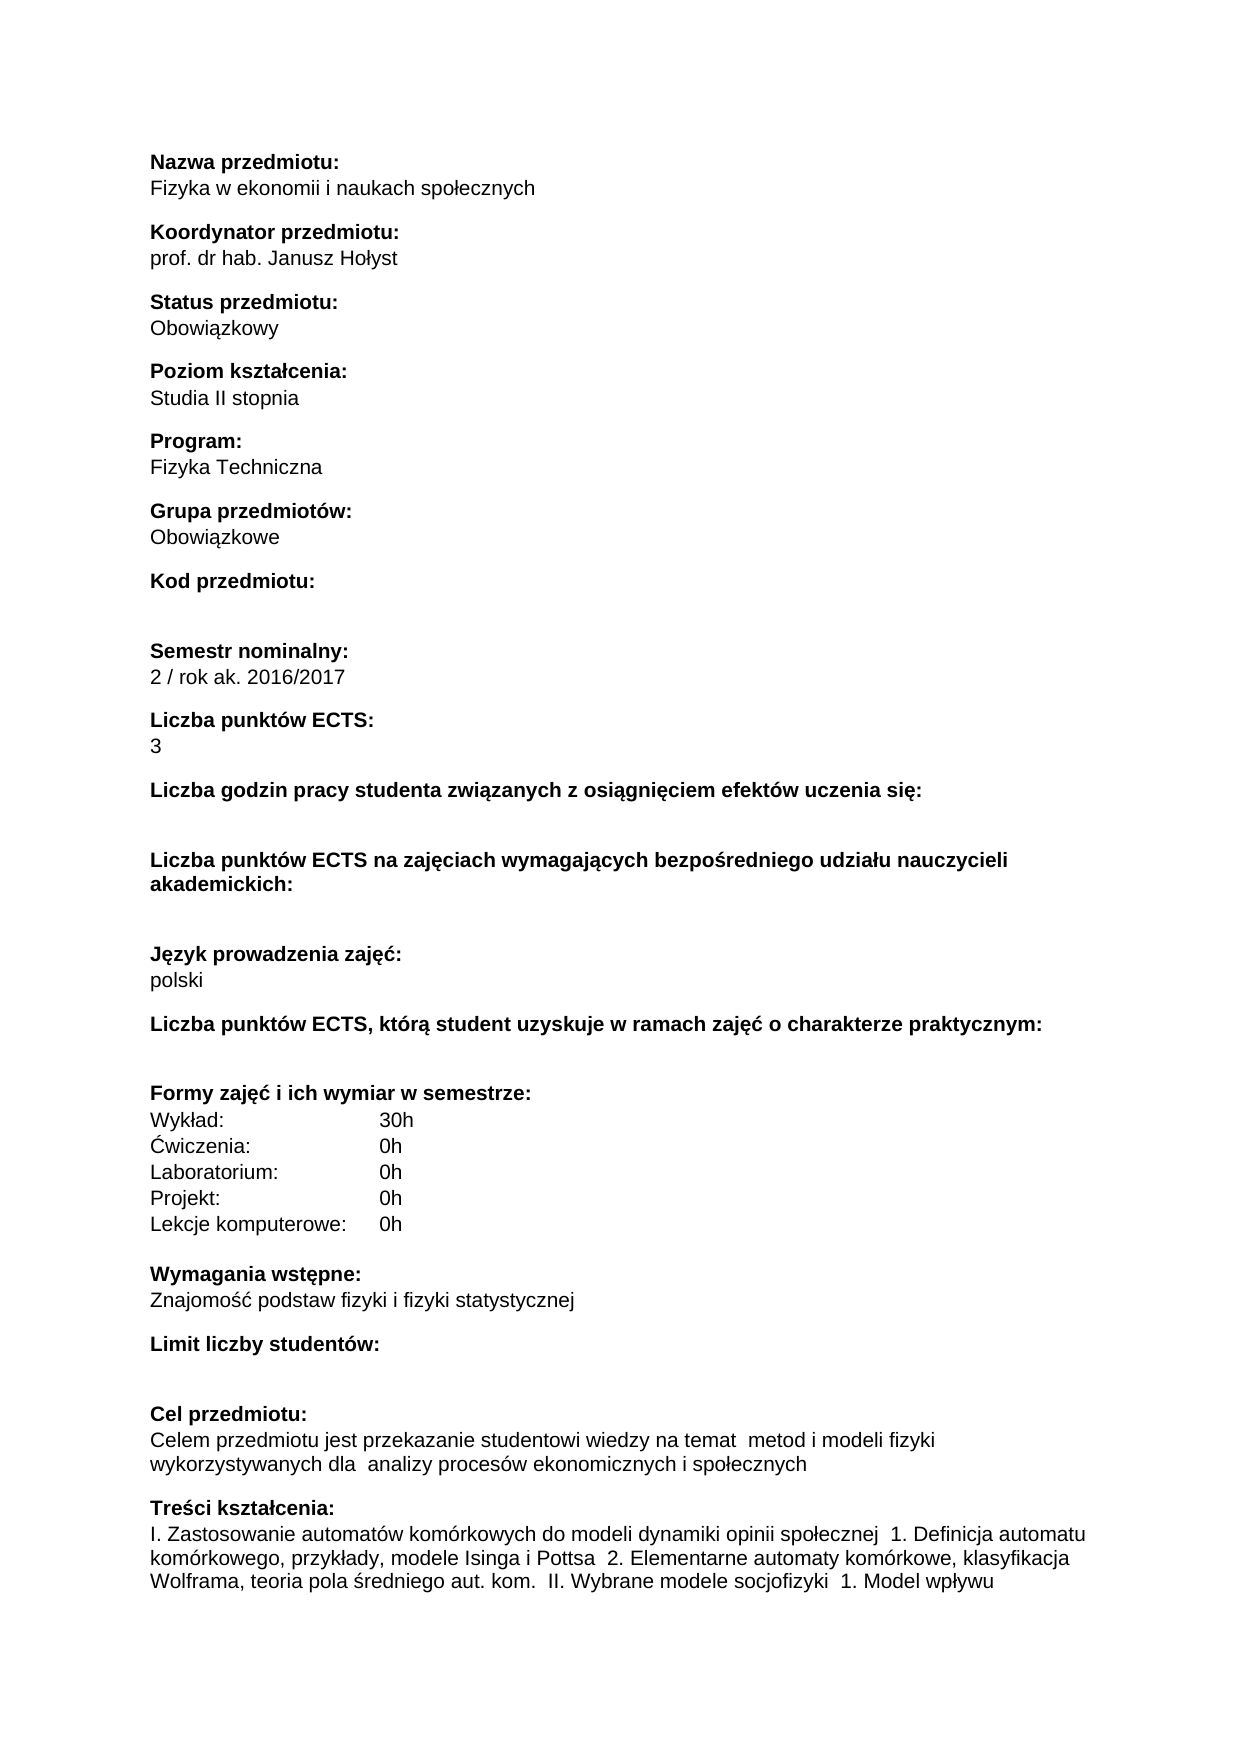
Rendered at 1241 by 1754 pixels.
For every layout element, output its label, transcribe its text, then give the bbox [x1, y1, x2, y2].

text Koordynator przedmiotu: [150, 220, 1090, 244]
table_cell Ćwiczenia: [140, 1134, 367, 1158]
text Kod przedmiotu: [150, 569, 1090, 593]
text Grupa przedmiotów: [150, 499, 1090, 523]
table_cell 0h [369, 1210, 597, 1236]
text Znajomość podstaw fizyki i fizyki statystycznej [150, 1288, 1090, 1312]
text Obowiązkowy [150, 316, 1090, 339]
table_cell Laboratorium: [140, 1160, 367, 1184]
text Fizyka w ekonomii i naukach społecznych [150, 176, 1090, 200]
text Nazwa przedmiotu: [150, 150, 1090, 174]
text Studia II stopnia [150, 385, 1090, 409]
text Obowiązkowe [150, 525, 1090, 549]
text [150, 1521, 1090, 1593]
text Liczba punktów ECTS, którą student uzyskuje w ramach zajęć o charakterze praktycznym: [150, 1011, 1090, 1035]
text Semestr nominalny: [150, 638, 1090, 662]
text Liczba godzin pracy studenta związanych z osiągnięciem efektów uczenia się: [150, 778, 1090, 802]
text Fizyka Techniczna [150, 455, 1090, 479]
text Treści kształcenia: [150, 1495, 1090, 1519]
text 3 [150, 734, 1090, 758]
text Celem przedmiotu jest przekazanie studentowi wiedzy na temat metod i modeli fizyki wykorzystywanych dla analizy procesów ekonomicznych i społecznych [150, 1428, 1090, 1476]
text prof. dr hab. Janusz Hołyst [150, 246, 1090, 270]
table_cell 0h [369, 1184, 597, 1210]
table_header 30h [369, 1108, 597, 1132]
text Program: [150, 429, 1090, 453]
text polski [150, 968, 1090, 992]
text Limit liczby studentów: [150, 1332, 1090, 1356]
table_cell 0h [369, 1132, 597, 1158]
text 2 / rok ak. 2016/2017 [150, 664, 1090, 688]
text Formy zajęć i ich wymiar w semestrze: [150, 1081, 1090, 1105]
table_header Wykład: [140, 1108, 367, 1132]
text Liczba punktów ECTS na zajęciach wymagających bezpośredniego udziału nauczycieli akademickich: [150, 848, 1090, 896]
text Status przedmiotu: [150, 289, 1090, 313]
text Cel przedmiotu: [150, 1402, 1090, 1426]
text Poziom kształcenia: [150, 359, 1090, 383]
table_cell Projekt: [140, 1186, 367, 1210]
text Język prowadzenia zajęć: [150, 942, 1090, 966]
text Liczba punktów ECTS: [150, 708, 1090, 732]
text Wymagania wstępne: [150, 1262, 1090, 1286]
table_cell 0h [369, 1158, 597, 1184]
table_cell Lekcje komputerowe: [140, 1212, 367, 1236]
